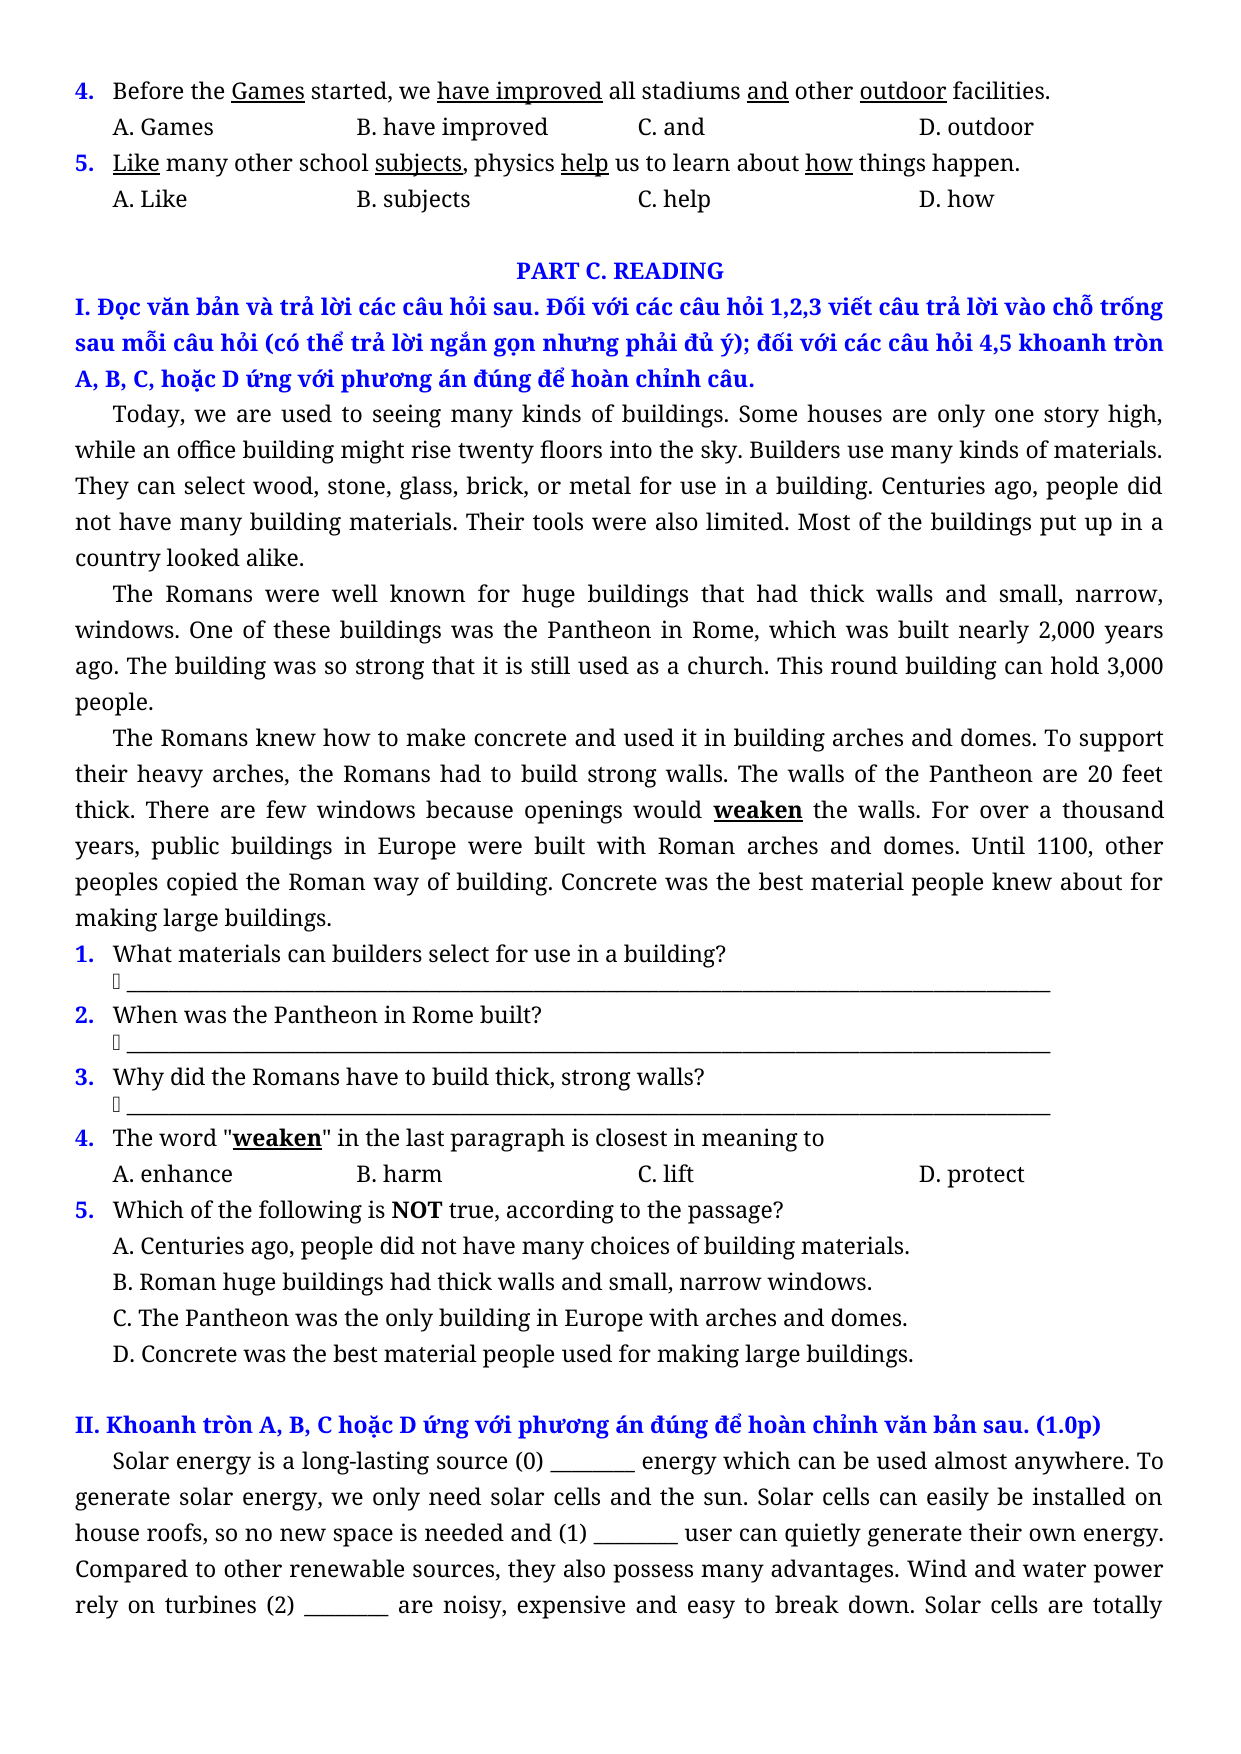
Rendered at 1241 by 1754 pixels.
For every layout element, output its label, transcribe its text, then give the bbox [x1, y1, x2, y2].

text A. Games B. have improved C. and D. outdoor [75, 111, 1165, 142]
text II. Khoanh tròn A, B, C hoặc D ứng với phương án đúng để hoàn chỉnh văn bản sau. (1.0p) [75, 1409, 1165, 1441]
text A. enhance B. harm C. lift D. protect [75, 1158, 1165, 1189]
text The Romans knew how to make concrete and used it in building arches and domes. To support their heavy arches, the Romans had to build strong walls. The walls of the Pantheon are 20 feet thick. There are few windows because openings would weaken the walls. For over a thousand years, public buildings in Europe were built with Roman arches and domes. Until 1100, other peoples copied the Roman way of building. Concrete was the best material people knew about for making large buildings. [75, 722, 1165, 933]
text A. Like B. subjects C. help D. how [75, 183, 1165, 214]
text 3. Why did the Romans have to build thick, strong walls? [75, 1060, 1165, 1092]
text I. Đọc văn bản và trả lời các câu hỏi sau. Đối với các câu hỏi 1,2,3 viết câu trả lời vào chỗ trống sau mỗi câu hỏi (có thể trả lời ngắn gọn nhưng phải đủ ý); đối với các câu hỏi 4,5 khoanh tròn A, B, C, hoặc D ứng với phương án đúng để hoàn chỉnh câu. [75, 291, 1165, 394]
text 5. Which of the following is NOT true, according to the passage? [75, 1194, 1165, 1225]
text Today, we are used to seeing many kinds of buildings. Some houses are only one story high, while an office building might rise twenty floors into the sky. Builders use many kinds of materials. They can select wood, stone, glass, brick, or metal for use in a building. Centuries ago, people did not have many building materials. Their tools were also limited. Most of the buildings put up in a country looked alike. [75, 398, 1165, 573]
text C. The Pantheon was the only building in Europe with arches and domes. [75, 1302, 1165, 1333]
text 4. Before the Games started, we have improved all stadiums and other outdoor facilities. [75, 75, 1165, 106]
text B. Roman huge buildings had thick walls and small, narrow windows. [75, 1266, 1165, 1297]
text 2. When was the Pantheon in Rome built? [75, 999, 1165, 1030]
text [75, 1445, 1165, 1620]
text The Romans were well known for huge buildings that had thick walls and small, narrow, windows. One of these buildings was the Pantheon in Rome, which was built nearly 2,000 years ago. The building was so strong that it is still used as a church. This round building can hold 3,000 people. [75, 578, 1165, 717]
text 5. Like many other school subjects, physics help us to learn about how things happen. [75, 147, 1165, 178]
text D. Concrete was the best material people used for making large buildings. [75, 1337, 1165, 1369]
text A. Centuries ago, people did not have many choices of building materials. [75, 1230, 1165, 1261]
text 4. The word "weaken" in the last paragraph is closest in meaning to [75, 1122, 1165, 1153]
text 1. What materials can builders select for use in a building? [75, 937, 1165, 969]
text PART C. READING [75, 255, 1165, 286]
